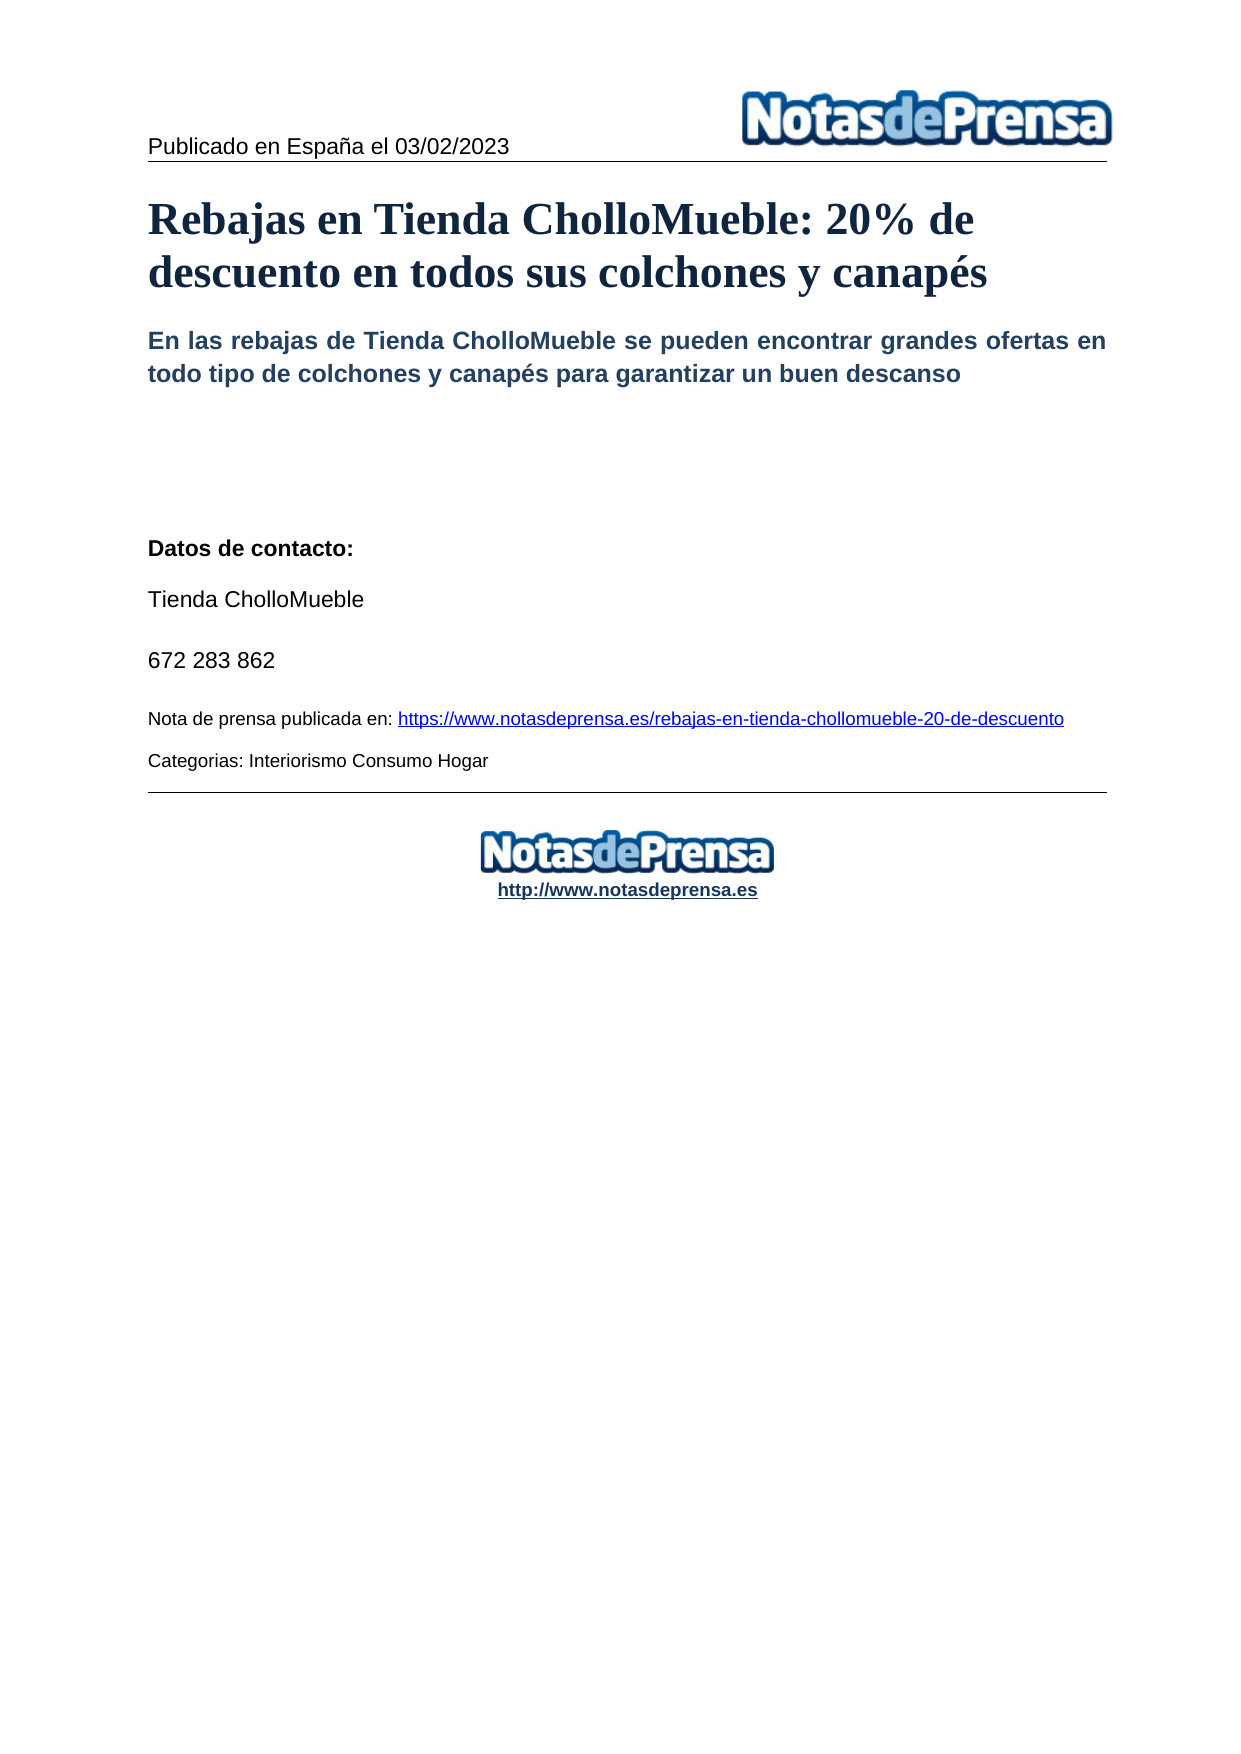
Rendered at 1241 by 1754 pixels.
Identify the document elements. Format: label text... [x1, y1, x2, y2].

picture [480, 829, 775, 875]
text Datos de contacto: [148, 535, 1107, 562]
text http://www.notasdeprensa.es [148, 879, 1107, 901]
subtitle Rebajas en Tienda CholloMueble: 20% de descuento en todos sus colchones y canapés [148, 192, 1107, 297]
text Categorias: Interiorismo Consumo Hogar [148, 750, 1107, 771]
text Tienda CholloMueble [148, 586, 1063, 613]
text 672 283 862 [148, 647, 1063, 673]
text Nota de prensa publicada en: https://www.notasdeprensa.es/rebajas-en-tienda-chollomueble-20-de-descuento [148, 707, 1107, 729]
subtitle En las rebajas de Tienda CholloMueble se pueden encontrar grandes ofertas en todo tipo de colchones y canapés para garantizar un buen descanso [148, 326, 1107, 388]
text Publicado en España el 03/02/2023 [148, 133, 1107, 161]
picture [742, 90, 1113, 148]
